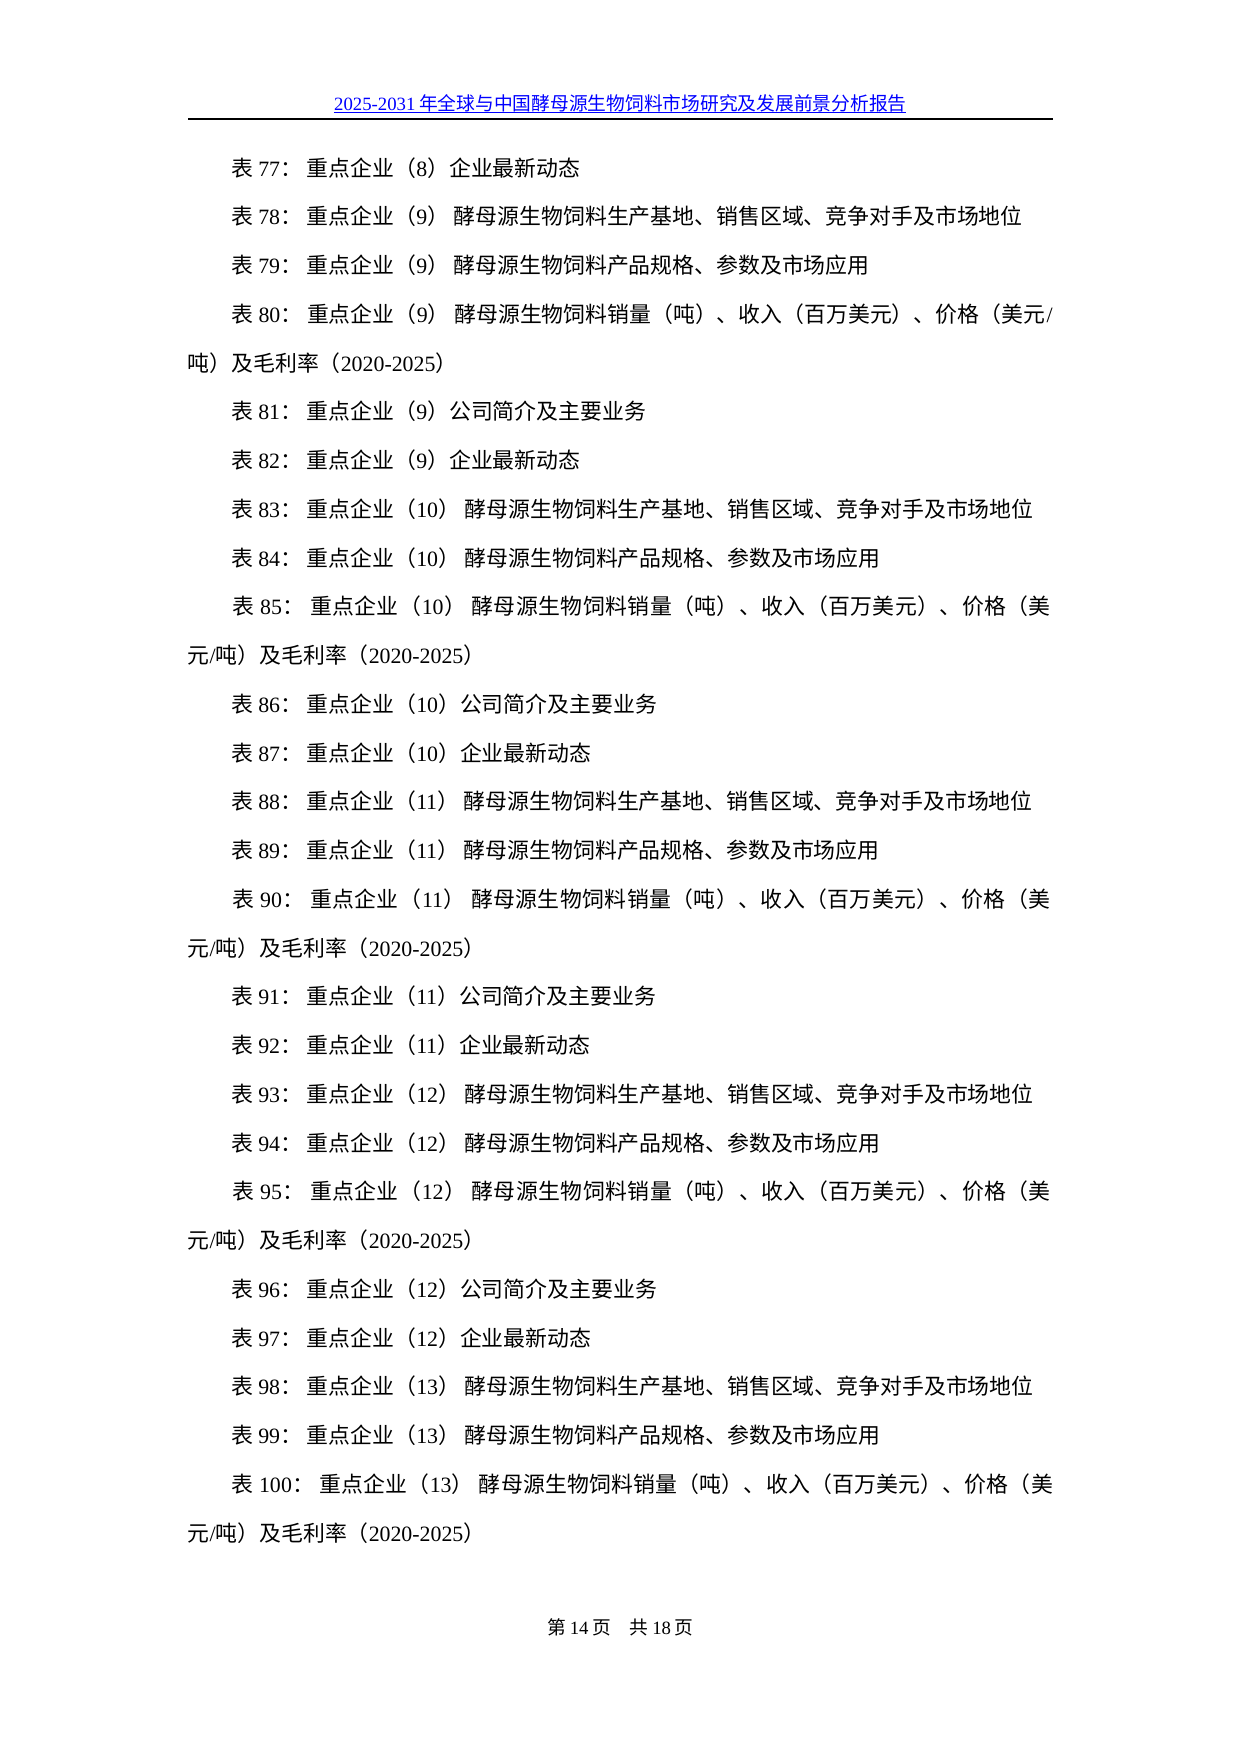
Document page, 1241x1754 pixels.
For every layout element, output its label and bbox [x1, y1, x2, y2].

text [187, 150, 1053, 1548]
